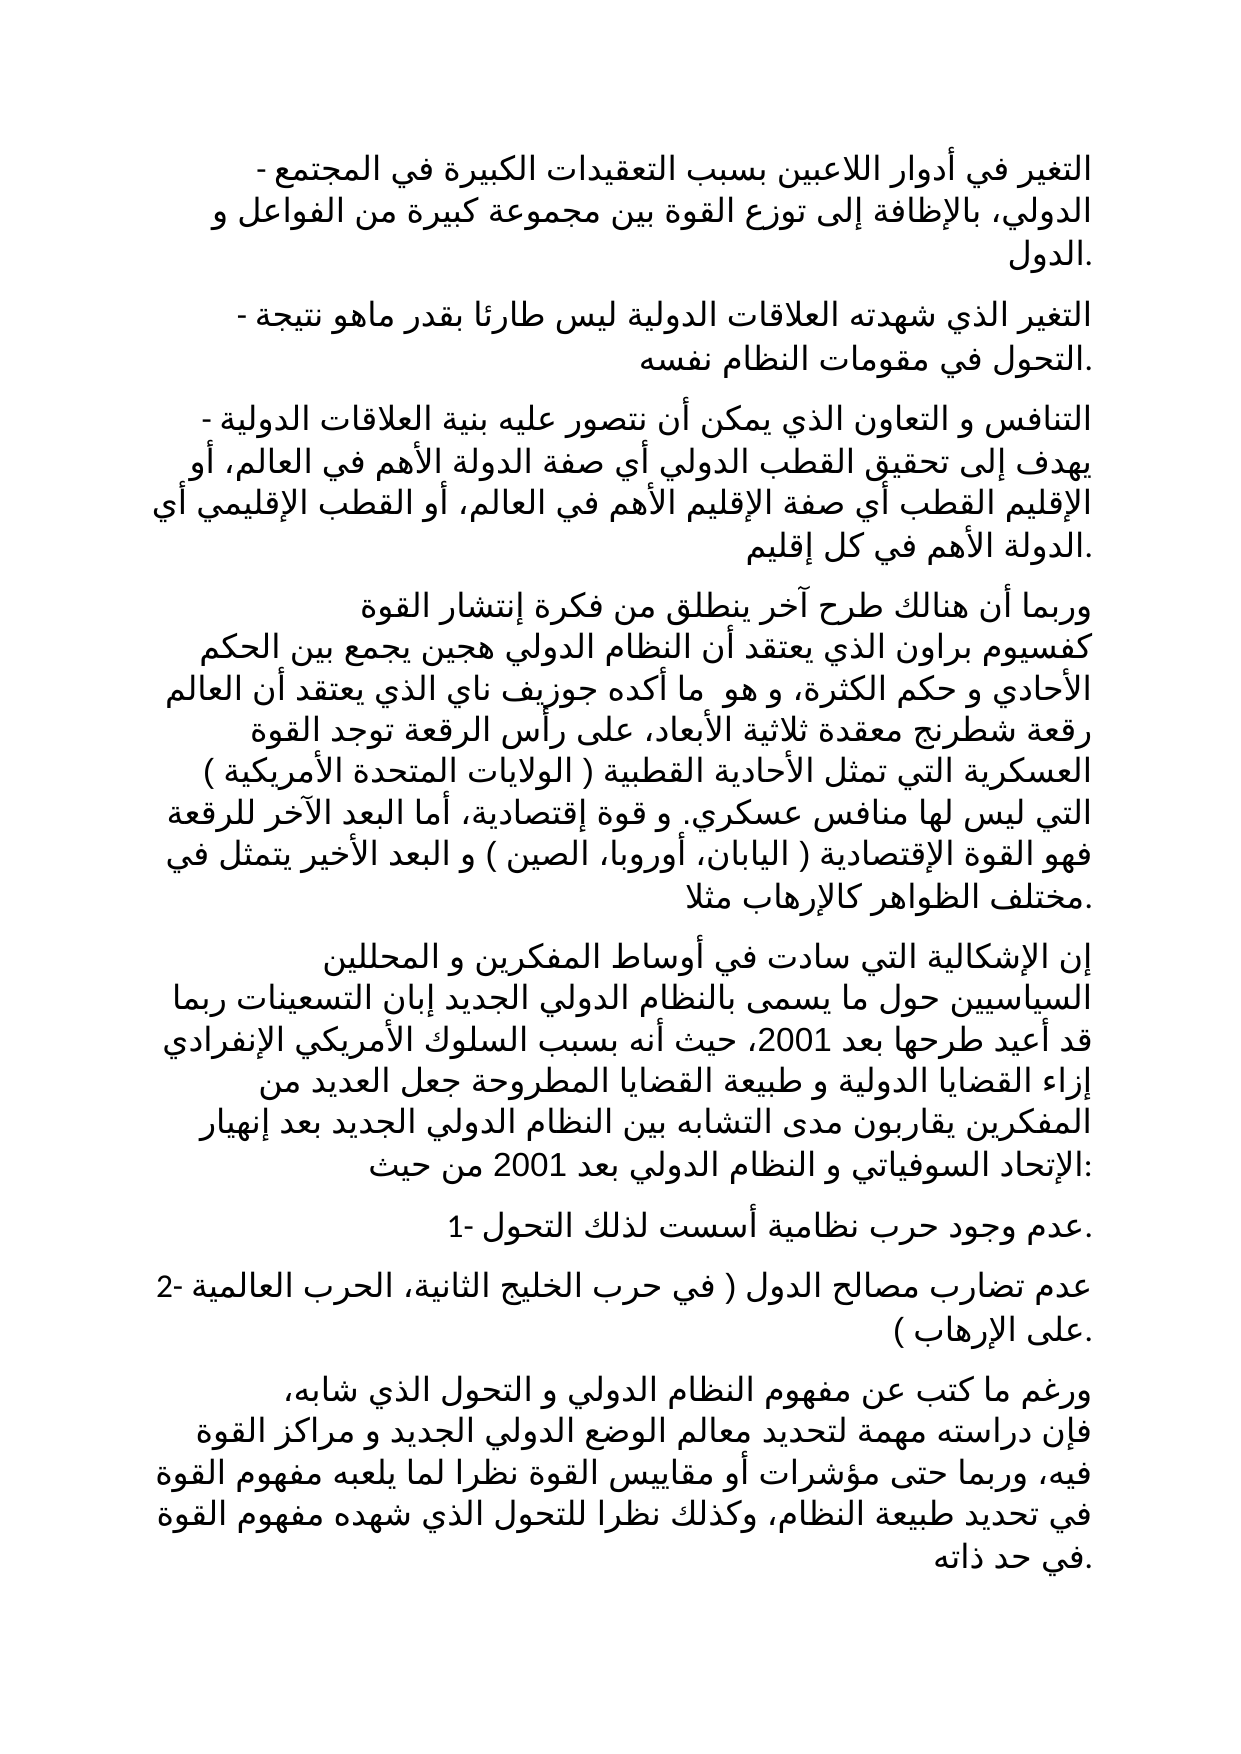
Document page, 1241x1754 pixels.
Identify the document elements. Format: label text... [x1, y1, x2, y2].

text 2- عدم تضارب مصالح الدول ( في حرب الخليج الثانية، الحرب العالمية على الإرهاب ). [148, 1266, 1093, 1350]
text - التغير في أدوار اللاعبين بسبب التعقيدات الكبيرة في المجتمع الدولي، بالإظافة إلى توزع القوة بين مجموعة كبيرة من الفواعل و الدول. [148, 148, 1093, 274]
text ورغم ما كتب عن مفهوم النظام الدولي و التحول الذي شابه، فإن دراسته مهمة لتحديد معالم الوضع الدولي الجديد و مراكز القوة فيه، وربما حتى مؤشرات أو مقاييس القوة نظرا لما يلعبه مفهوم القوة في تحديد طبيعة النظام، وكذلك نظرا للتحول الذي شهده مفهوم القوة في حد ذاته. [148, 1370, 1093, 1577]
text 1- عدم وجود حرب نظامية أسست لذلك التحول. [148, 1205, 1093, 1246]
text - التغير الذي شهدته العلاقات الدولية ليس طارئا بقدر ماهو نتيجة التحول في مقومات النظام نفسه. [148, 294, 1093, 378]
text إن الإشكالية التي سادت في أوساط المفكرين و المحللين السياسيين حول ما يسمى بالنظام الدولي الجديد إبان التسعينات ربما قد أعيد طرحها بعد 2001، حيث أنه بسبب السلوك الأمريكي الإنفرادي إزاء القضايا الدولية و طبيعة القضايا المطروحة جعل العديد من المفكرين يقاربون مدى التشابه بين النظام الدولي الجديد بعد إنهيار الإتحاد السوفياتي و النظام الدولي بعد 2001 من حيث: [148, 937, 1093, 1185]
text وربما أن هنالك طرح آخر ينطلق من فكرة إنتشار القوة كفسيوم براون الذي يعتقد أن النظام الدولي هجين يجمع بين الحكم الأحادي و حكم الكثرة، و هو ما أكده جوزيف ناي الذي يعتقد أن العالم رقعة شطرنج معقدة ثلاثية الأبعاد، على رأس الرقعة توجد القوة العسكرية التي تمثل الأحادية القطبية ( الولايات المتحدة الأمريكية ) التي ليس لها منافس عسكري. و قوة إقتصادية، أما البعد الآخر للرقعة فهو القوة الإقتصادية ( اليابان، أوروبا، الصين ) و البعد الأخير يتمثل في مختلف الظواهر كالإرهاب مثلا. [148, 586, 1093, 917]
text - التنافس و التعاون الذي يمكن أن نتصور عليه بنية العلاقات الدولية يهدف إلى تحقيق القطب الدولي أي صفة الدولة الأهم في العالم، أو الإقليم القطب أي صفة الإقليم الأهم في العالم، أو القطب الإقليمي أي الدولة الأهم في كل إقليم. [148, 398, 1093, 566]
